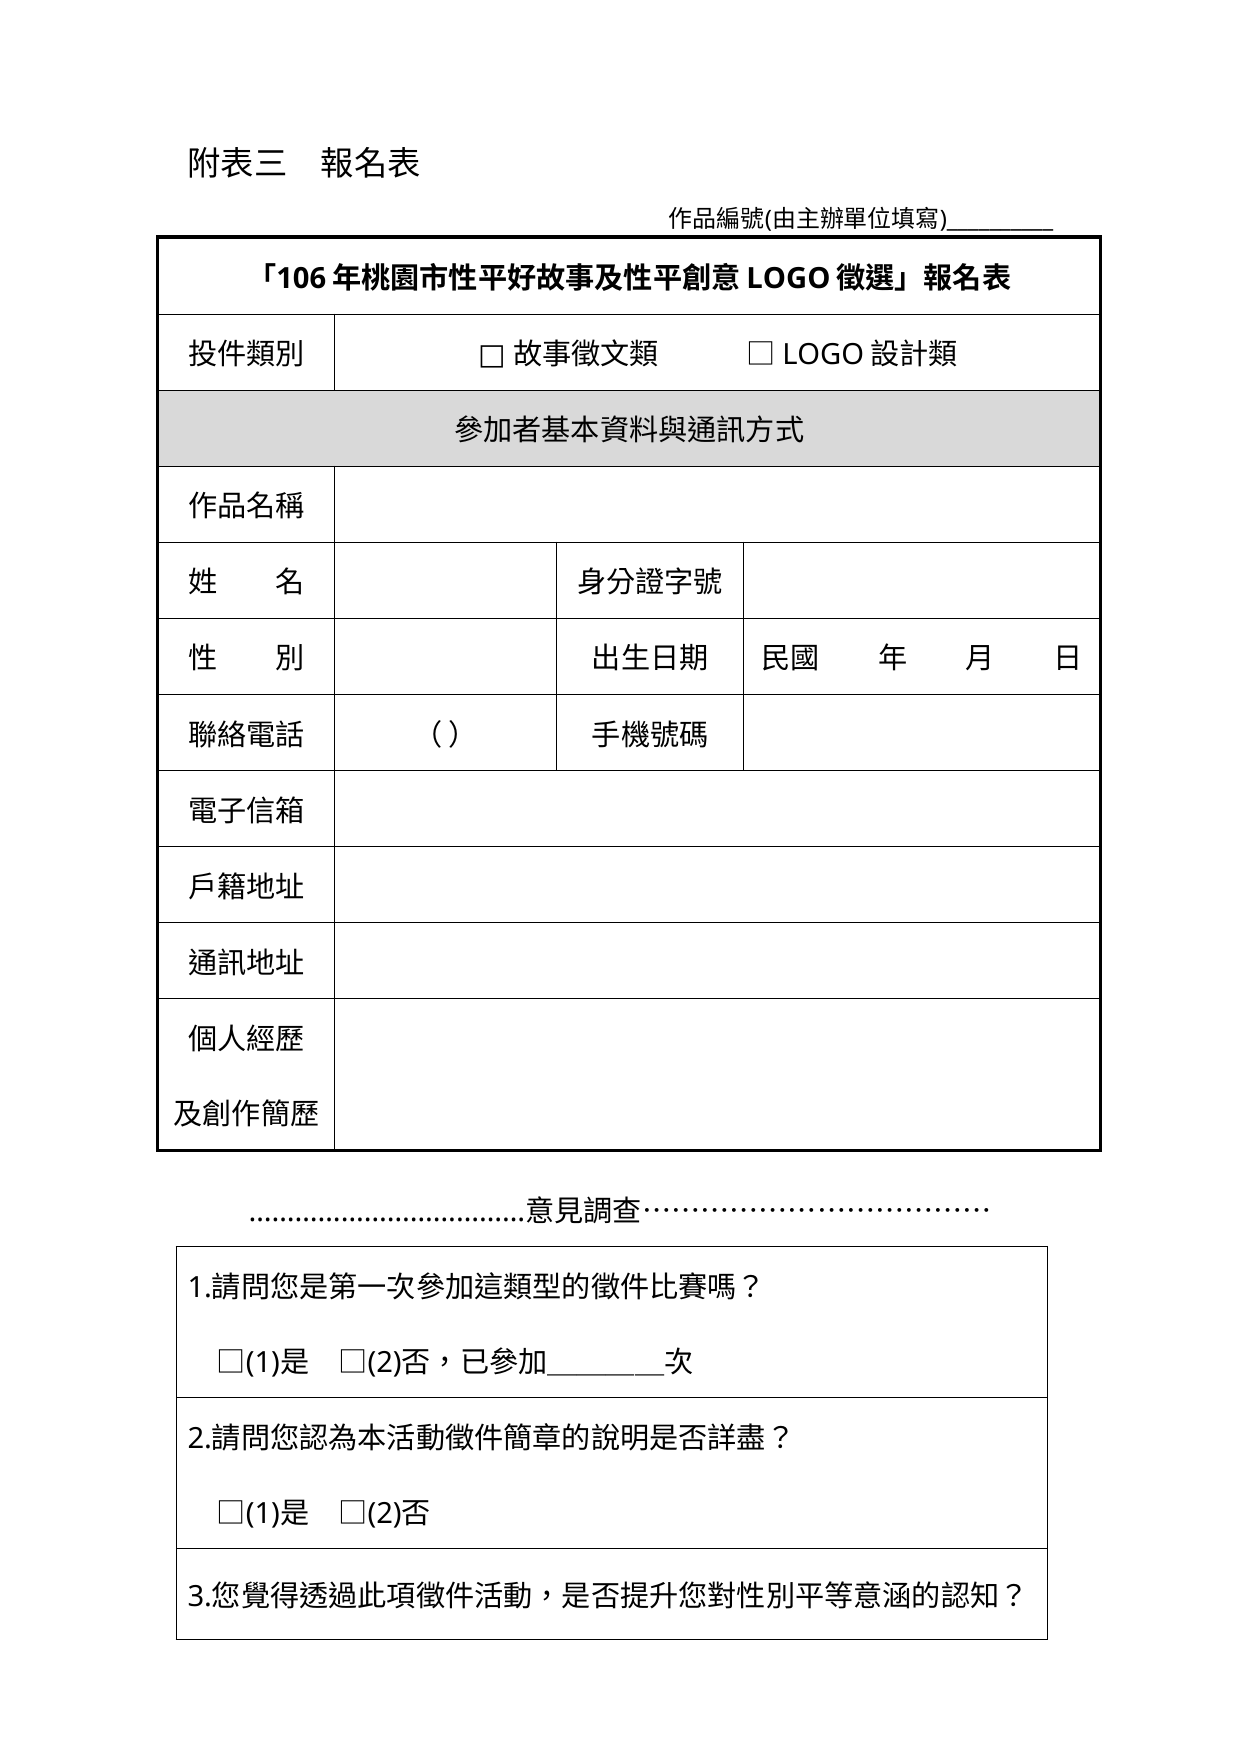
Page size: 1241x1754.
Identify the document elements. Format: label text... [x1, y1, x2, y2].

table_cell （ ） [335, 695, 556, 770]
table_cell 手機號碼 [557, 695, 743, 770]
table_cell 聯絡電話 [159, 695, 334, 770]
text 作品編號(由主辦單位填寫)__________ [187, 198, 1053, 235]
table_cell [177, 1549, 1047, 1638]
table_cell [744, 695, 1099, 770]
table_cell [335, 771, 1099, 846]
table_cell [335, 923, 1099, 998]
table_cell 出生日期 [557, 619, 743, 694]
table_cell 個人經歷 及創作簡歷 [159, 999, 334, 1149]
text ………………………………意見調查……………………………… [187, 1171, 1053, 1246]
table_cell 參加者基本資料與通訊方式 [159, 391, 1099, 466]
table_cell [744, 543, 1099, 618]
table_cell [335, 999, 1099, 1149]
table_cell □ 故事徵文類 □ LOGO設計類 [335, 315, 1099, 389]
table_cell 作品名稱 [159, 467, 334, 542]
table_cell 投件類別 [159, 315, 334, 389]
table_cell [335, 467, 1099, 542]
table_cell 身分證字號 [557, 543, 743, 618]
table_header 「106年桃園市性平好故事及性平創意LOGO徵選」報名表 [159, 239, 1099, 313]
text 附表三 報名表 [187, 123, 1053, 198]
table_header 1.請問您是第一次參加這類型的徵件比賽嗎？ □(1)是 □(2)否，已參加＿＿＿＿次 [177, 1247, 1047, 1397]
table_cell 戶籍地址 [159, 847, 334, 922]
table_cell [335, 847, 1099, 922]
table_cell 電子信箱 [159, 771, 334, 846]
table_cell 姓 名 [159, 543, 334, 618]
table_cell [335, 619, 556, 694]
table_cell [335, 543, 556, 618]
table_cell 性 別 [159, 619, 334, 694]
table_cell 民國 年 月 日 [744, 619, 1099, 694]
table_cell 2.請問您認為本活動徵件簡章的說明是否詳盡？ □(1)是 □(2)否 [177, 1398, 1047, 1548]
table_cell 通訊地址 [159, 923, 334, 998]
